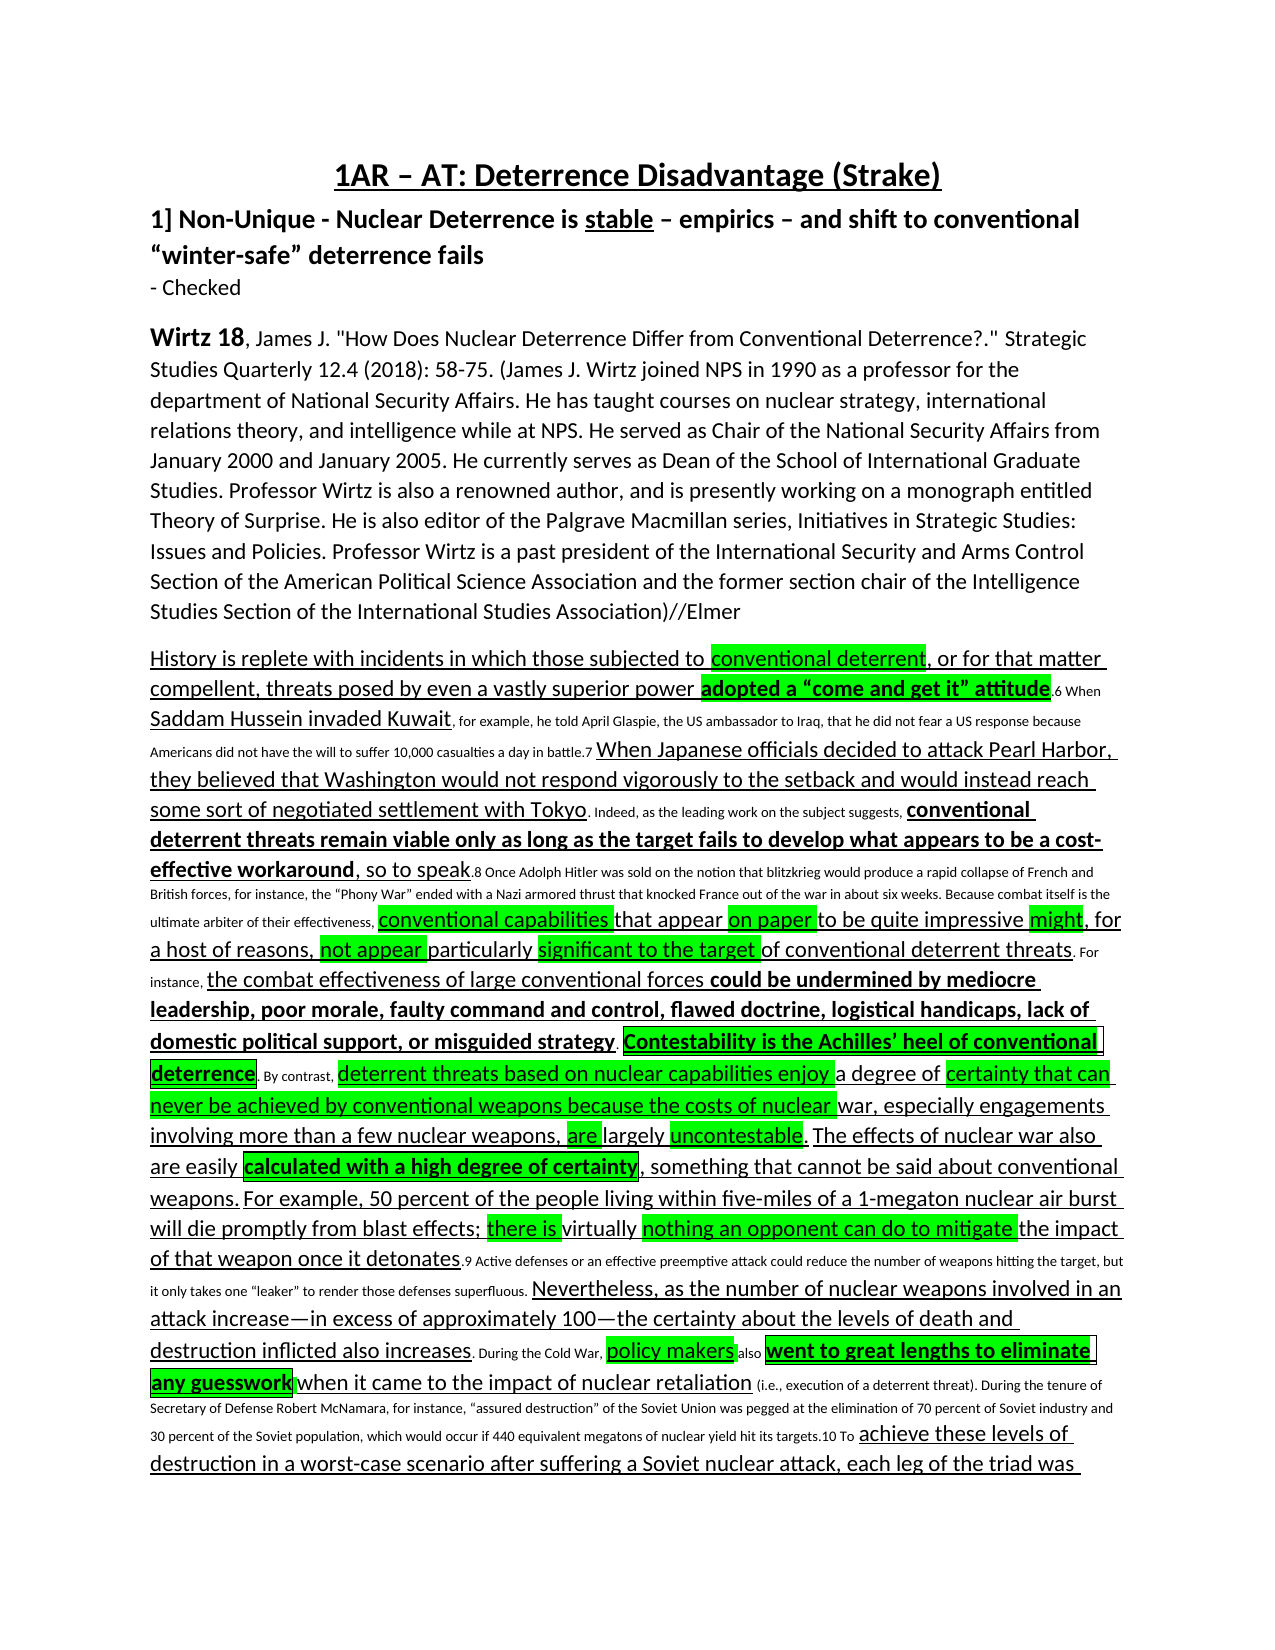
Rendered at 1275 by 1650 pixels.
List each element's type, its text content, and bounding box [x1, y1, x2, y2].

text Wirtz 18, James J. "How Does Nuclear Deterrence Differ from Conventional Deterrence?." Strategic Studies Quarterly 12.4 (2018): 58-75. (James J. Wirtz joined NPS in 1990 as a professor for the department of National Security Affairs. He has taught courses on nuclear strategy, international relations theory, and intelligence while at NPS. He served as Chair of the National Security Affairs from January 2000 and January 2005. He currently serves as Dean of the School of International Graduate Studies. Professor Wirtz is also a renowned author, and is presently working on a monograph entitled Theory of Surprise. He is also editor of the Palgrave Macmillan series, Initiatives in Strategic Studies: Issues and Policies. Professor Wirtz is a past president of the International Security and Arms Control Section of the American Political Science Association and the former section chair of the Intelligence Studies Section of the International Studies Association)//Elmer [150, 320, 1125, 625]
subtitle 1] Non-Unique - Nuclear Deterrence is stable – empirics – and shift to conventional “winter-safe” deterrence fails [150, 202, 1125, 271]
text - Checked [150, 273, 1125, 302]
subtitle 1AR – AT: Deterrence Disadvantage (Strake) [150, 154, 1125, 195]
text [150, 644, 1125, 1477]
